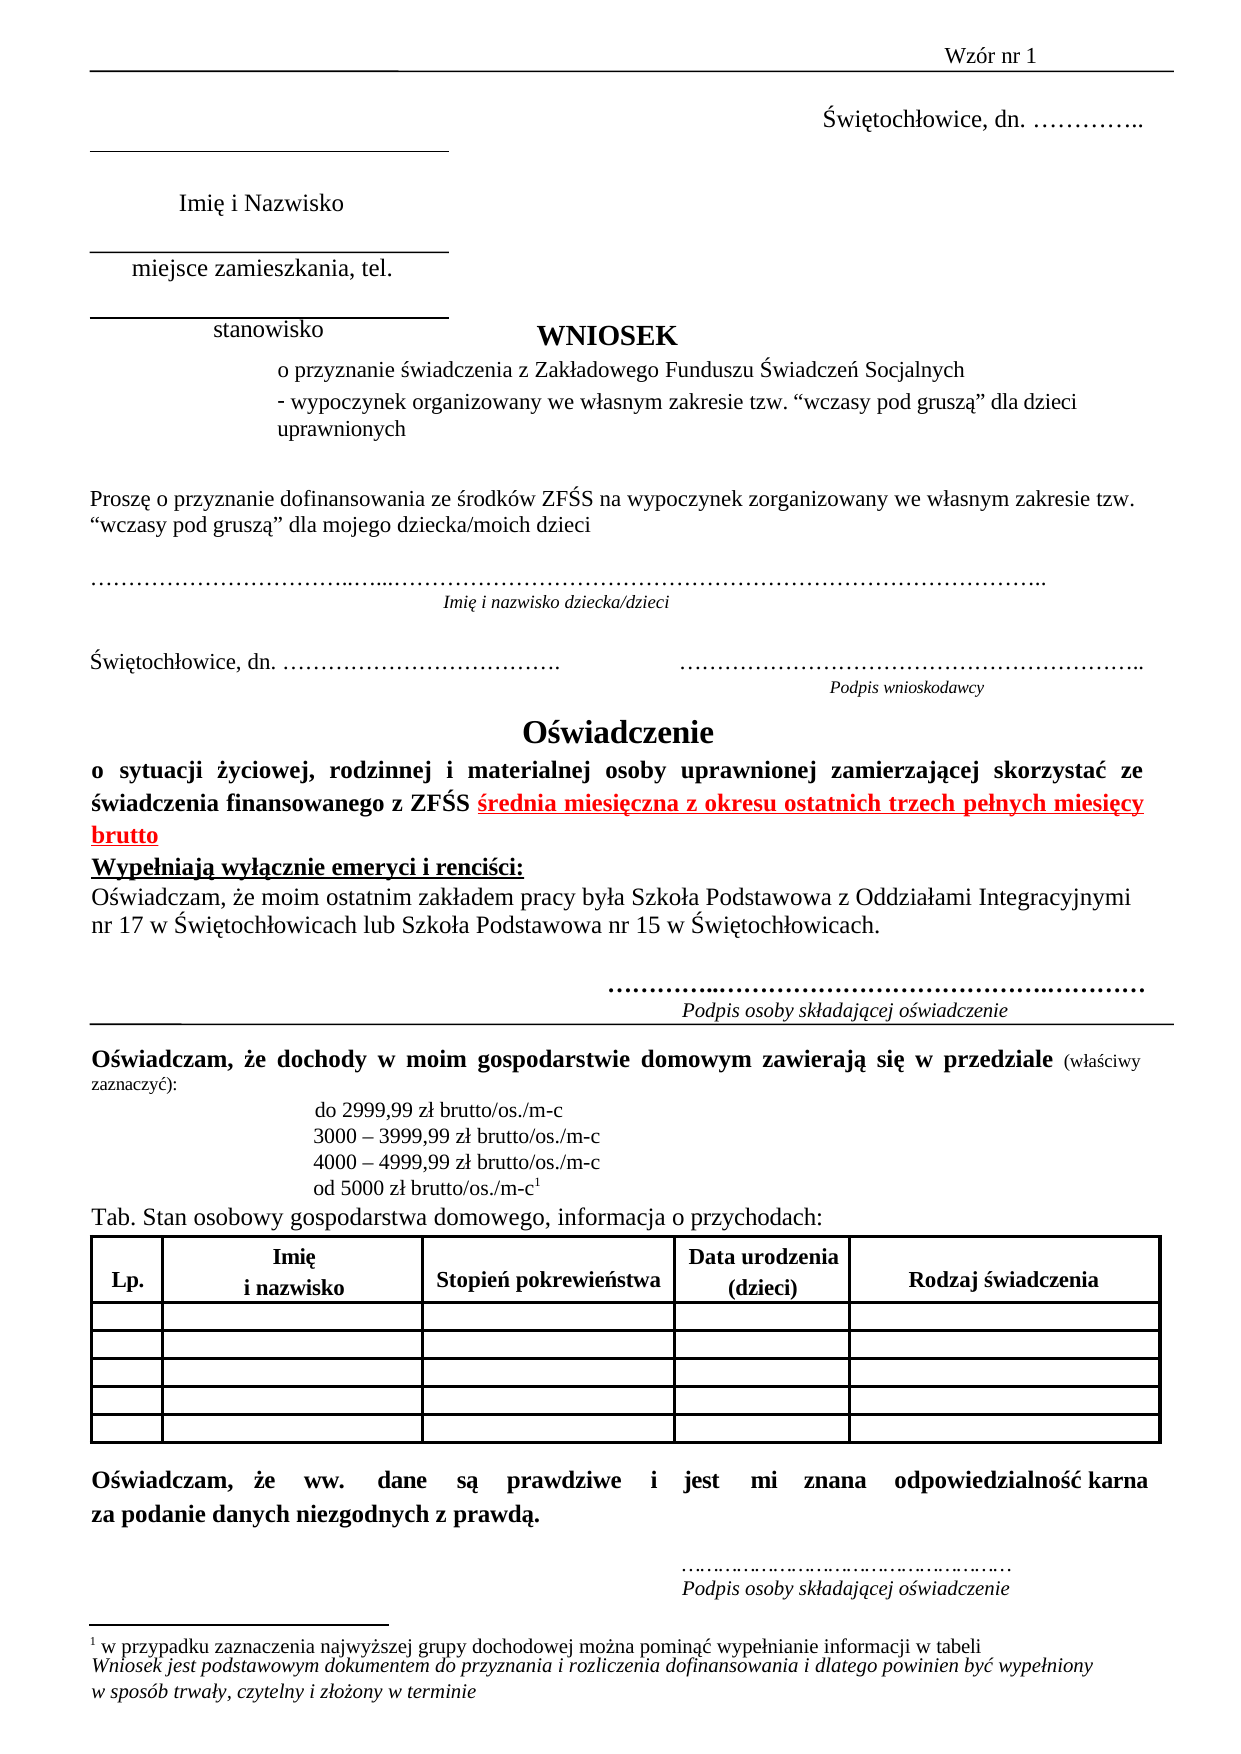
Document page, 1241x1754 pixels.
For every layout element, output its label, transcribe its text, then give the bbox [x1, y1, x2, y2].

text 4000 – 4999,99 zł brutto/os./m-c od 5000 zł brutto/os./m-c1 [313, 1149, 603, 1200]
text o przyznanie świadczenia z Zakładowego Funduszu Świadczeń Socjalnych [277, 356, 1171, 382]
table_cell [424, 1332, 673, 1357]
subtitle sytuacji życiowej, rodzinnej i materialnej osoby uprawnionej zamierzającej skorzystać ze świadczenia finansowanego z ZFŚS średnia miesięczna z okresu ostatnich trzech pełnych miesięcy brutto [91, 755, 1144, 849]
table_header Rodzaj świadczenia [851, 1238, 1158, 1301]
text do 2999,99 zł brutto/os./m-c 3000 – 3999,99 zł brutto/os./m-c [313, 1097, 603, 1148]
text WNIOSEK [536, 318, 1171, 352]
table_cell [164, 1332, 421, 1357]
subtitle Oświadczam, że ww. dane są prawdziwe i jest mi znana odpowiedzialność karna [91, 1465, 1171, 1494]
text - wypoczynek organizowany we własnym zakresie tzw. “wczasy pod gruszą” dla dzieci uprawnionych [277, 385, 1171, 442]
table_header Imię i nazwisko [164, 1238, 421, 1301]
table_cell [424, 1360, 673, 1385]
text stanowisko [213, 319, 329, 342]
text Świętochłowice, dn. ………….. [822, 104, 1171, 133]
table_cell [93, 1332, 161, 1357]
text Wypełniają wyłącznie emeryci i renciści: [91, 852, 1171, 881]
table_cell [164, 1304, 421, 1329]
text Oświadczam, że dochody w moim gospodarstwie domowym zawierają się w przedziale (właściwy zaznaczyć): [91, 1044, 1171, 1094]
table_cell [93, 1388, 161, 1413]
table_cell [93, 1416, 161, 1441]
table_cell [676, 1332, 848, 1357]
table_cell [164, 1360, 421, 1385]
table_cell [93, 1360, 161, 1385]
table_cell [851, 1304, 1158, 1329]
text 1 w przypadku zaznaczenia najwyższej grupy dochodowej można pominąć wypełnianie informacji w tabeli [89, 1633, 1171, 1658]
text Oświadczam, że moim ostatnim zakładem pracy była Szkoła Podstawowa z Oddziałami Integracyjnymi nr 17 w Świętochłowicach lub Szkoła Podstawowa nr 15 w Świętochłowicach. [91, 883, 1144, 939]
table_cell [851, 1360, 1158, 1385]
text …………..………………………………….………… [607, 969, 1171, 998]
title Oświadczenie [521, 712, 715, 751]
table_header Stopień pokrewieństwa [424, 1238, 673, 1301]
text Podpis wnioskodawcy [77, 677, 984, 697]
text ……………………………..…...………………………………………………………………………….. [89, 564, 1171, 591]
table_cell [851, 1332, 1158, 1357]
table_cell [424, 1304, 673, 1329]
table_cell [676, 1304, 848, 1329]
table_cell [676, 1416, 848, 1441]
table_header Data urodzenia (dzieci) [676, 1238, 848, 1301]
table_header Lp. [93, 1238, 161, 1301]
text Podpis osoby składającej oświadczenie [682, 998, 1171, 1022]
text Proszę o przyznanie dofinansowania ze środków ZFŚS na wypoczynek zorganizowany we własnym zakresie tzw. “wczasy pod gruszą” dla mojego dziecka/moich dzieci [89, 485, 1171, 538]
text Świętochłowice, dn. ………………………………. …………………………………………………….. [89, 648, 1171, 674]
table_cell [851, 1416, 1158, 1441]
table_cell [424, 1388, 673, 1413]
table_cell [164, 1416, 421, 1441]
table_cell [93, 1304, 161, 1329]
table_cell [676, 1388, 848, 1413]
table_cell [851, 1388, 1158, 1413]
table_cell [164, 1388, 421, 1413]
text ……………………………………………… Podpis osoby składającej oświadczenie [682, 1552, 1066, 1600]
table_cell [424, 1416, 673, 1441]
text za podanie danych niezgodnych z prawdą. [91, 1499, 1171, 1528]
table_cell [676, 1360, 848, 1385]
text Tab. Stan osobowy gospodarstwa domowego, informacja o przychodach: [91, 1202, 1171, 1231]
text Imię i nazwisko dziecka/dzieci [89, 591, 1171, 612]
text Imię i Nazwisko miejsce zamieszkania, tel. [132, 152, 417, 282]
